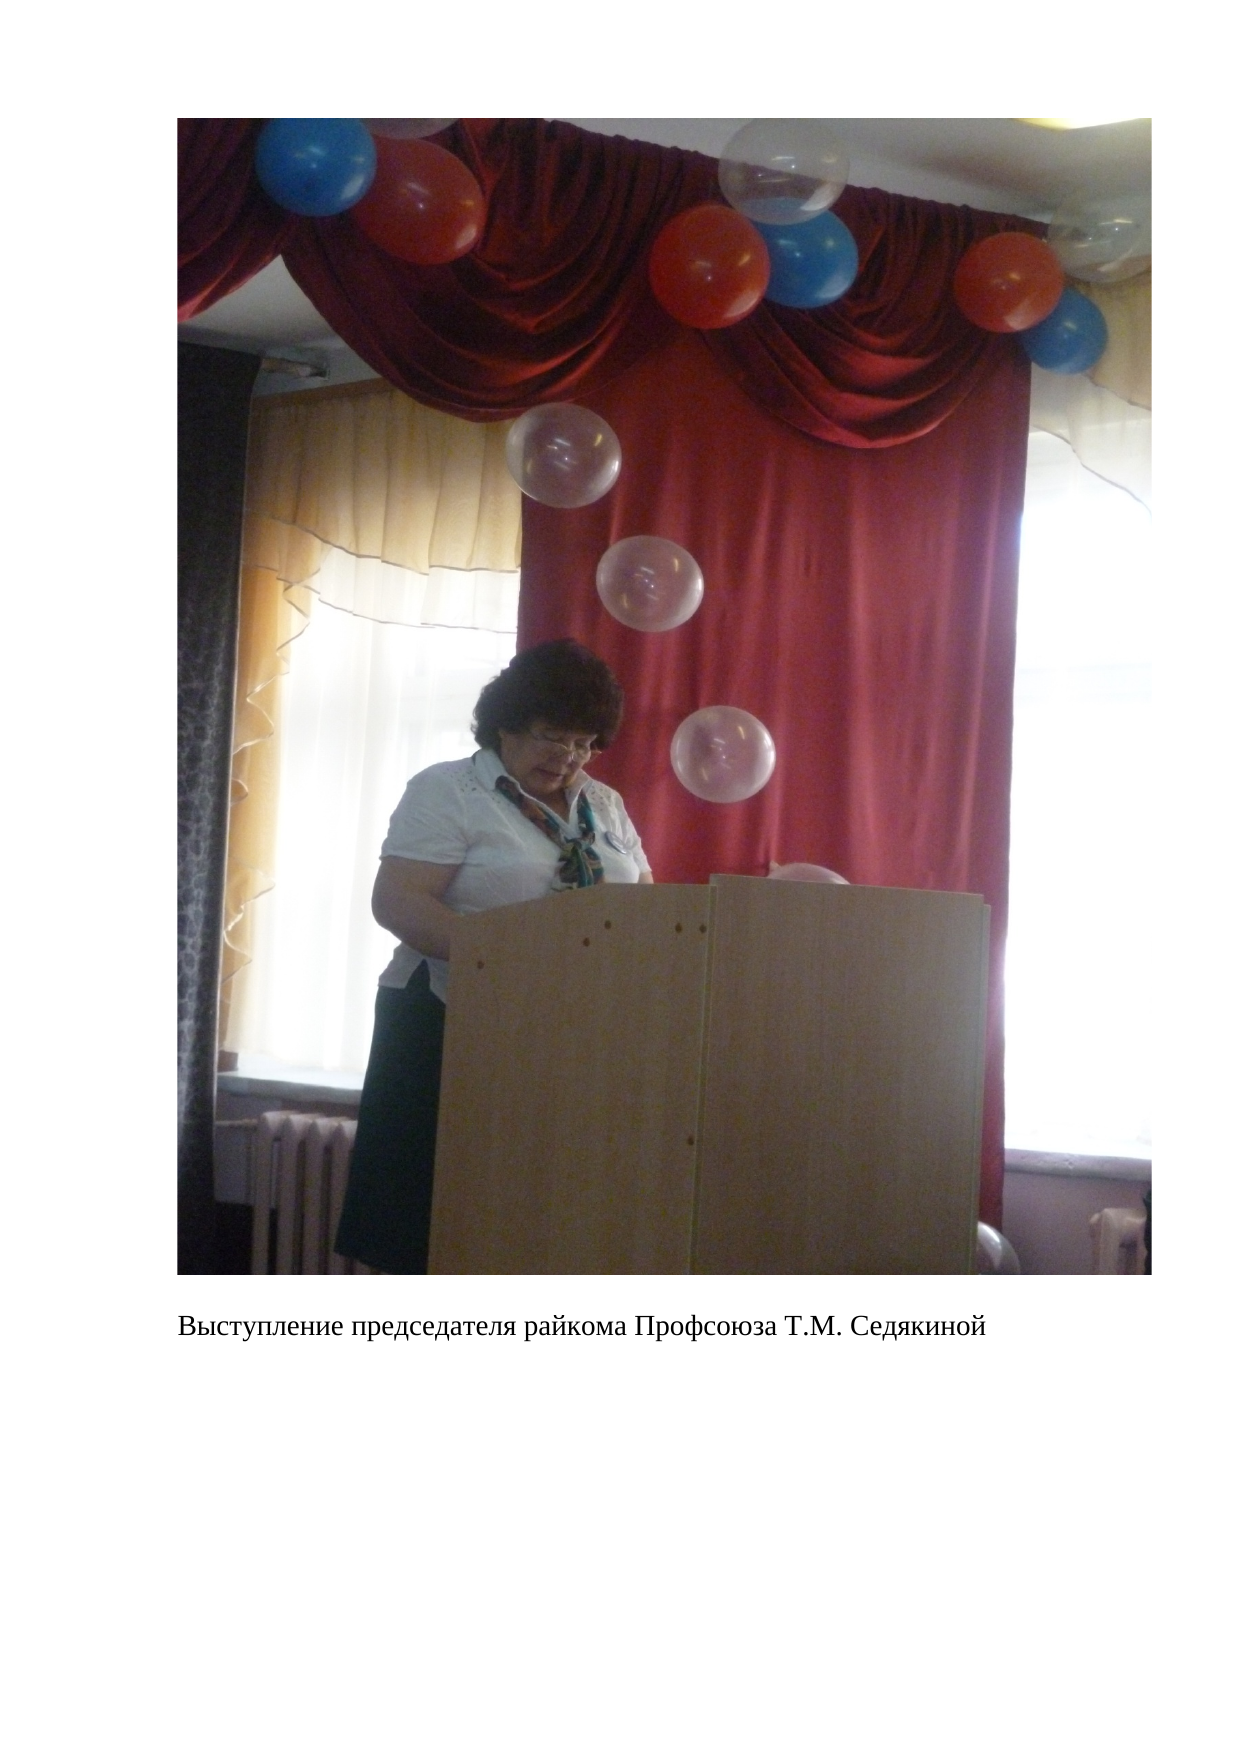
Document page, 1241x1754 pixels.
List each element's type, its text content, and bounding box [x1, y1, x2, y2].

text Выступление председателя райкома Профсоюза Т.М. Седякиной [177, 1308, 1152, 1341]
picture [177, 118, 1152, 1275]
